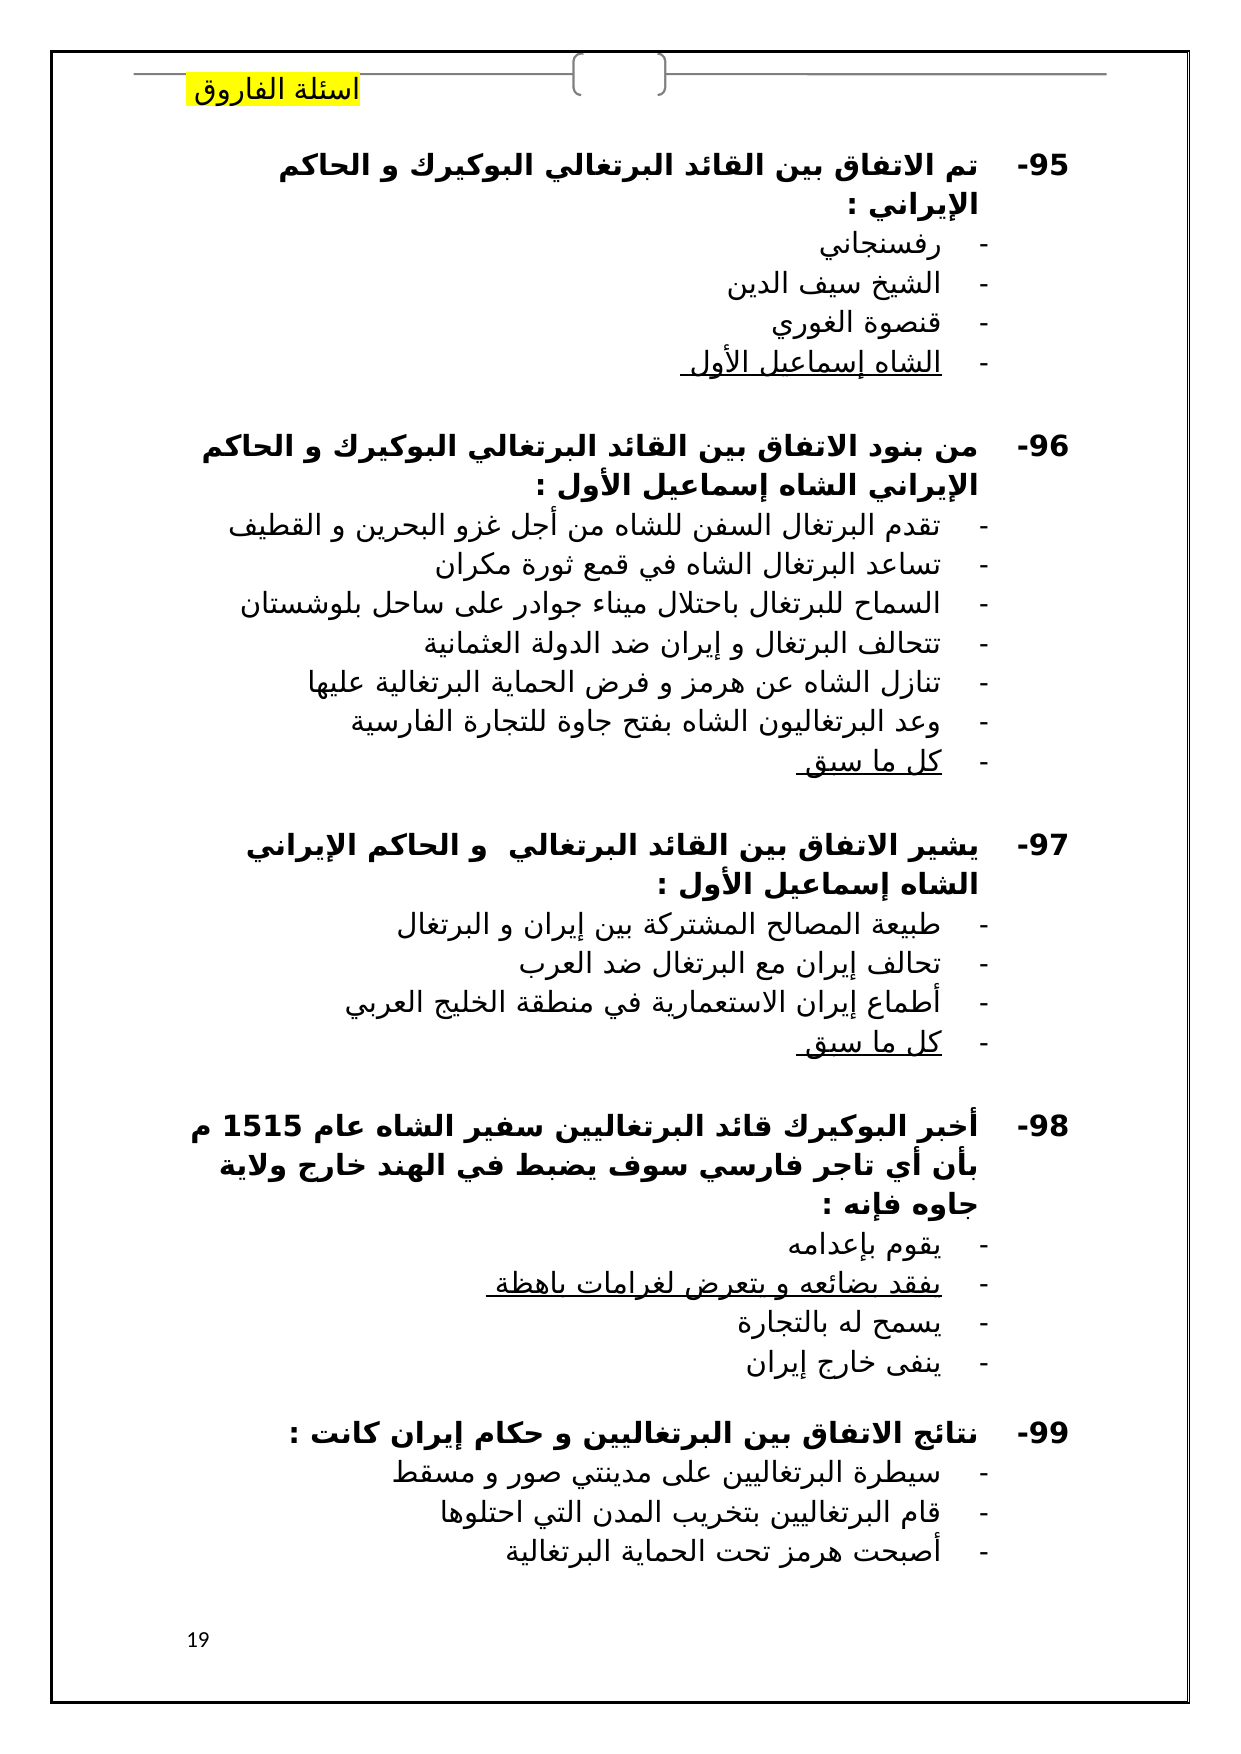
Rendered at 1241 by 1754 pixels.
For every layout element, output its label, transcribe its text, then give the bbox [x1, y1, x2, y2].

list أطماع إيران الاستعمارية في منطقة الخليج العربي [186, 985, 979, 1020]
list تتحالف البرتغال و إيران ضد الدولة العثمانية [186, 626, 979, 660]
list طبيعة المصالح المشتركة بين إيران و البرتغال [186, 907, 979, 941]
list من بنود الاتفاق بين القائد البرتغالي البوكيرك و الحاكم الإيراني الشاه إسماعيل الأول : [186, 429, 1017, 502]
list تساعد البرتغال الشاه في قمع ثورة مكران [186, 547, 979, 581]
list يشير الاتفاق بين القائد البرتغالي و الحاكم الإيراني الشاه إسماعيل الأول : [186, 829, 1017, 902]
list يفقد بضائعه و يتعرض لغرامات باهظة [186, 1266, 979, 1300]
list كل ما سبق [186, 744, 979, 778]
list تم الاتفاق بين القائد البرتغالي البوكيرك و الحاكم الإيراني : [186, 148, 1017, 221]
list الشاه إسماعيل الأول [186, 344, 979, 379]
list الشيخ سيف الدين [186, 266, 979, 300]
list قنصوة الغوري [186, 305, 979, 339]
list تحالف إيران مع البرتغال ضد العرب [186, 946, 979, 980]
list السماح للبرتغال باحتلال ميناء جوادر على ساحل بلوشستان [186, 586, 979, 621]
list قام البرتغاليين بتخريب المدن التي احتلوها [186, 1495, 979, 1529]
list أخبر البوكيرك قائد البرتغاليين سفير الشاه عام 1515 م بأن أي تاجر فارسي سوف يضبط في الهند خارج ولاية جاوه فإنه : [186, 1110, 1017, 1222]
list ينفى خارج إيران [186, 1345, 979, 1379]
list يسمح له بالتجارة [186, 1305, 979, 1340]
list يقوم بإعدامه [186, 1227, 979, 1261]
list تنازل الشاه عن هرمز و فرض الحماية البرتغالية عليها [186, 665, 979, 699]
list وعد البرتغاليون الشاه بفتح جاوة للتجارة الفارسية [186, 704, 979, 739]
list تقدم البرتغال السفن للشاه من أجل غزو البحرين و القطيف [186, 507, 979, 542]
list رفسنجاني [186, 226, 979, 261]
list سيطرة البرتغاليين على مدينتي صور و مسقط [186, 1455, 979, 1489]
list أصبحت هرمز تحت الحماية البرتغالية [186, 1534, 979, 1568]
list نتائج الاتفاق بين البرتغاليين و حكام إيران كانت : [186, 1416, 1017, 1450]
list كل ما سبق [186, 1025, 979, 1059]
